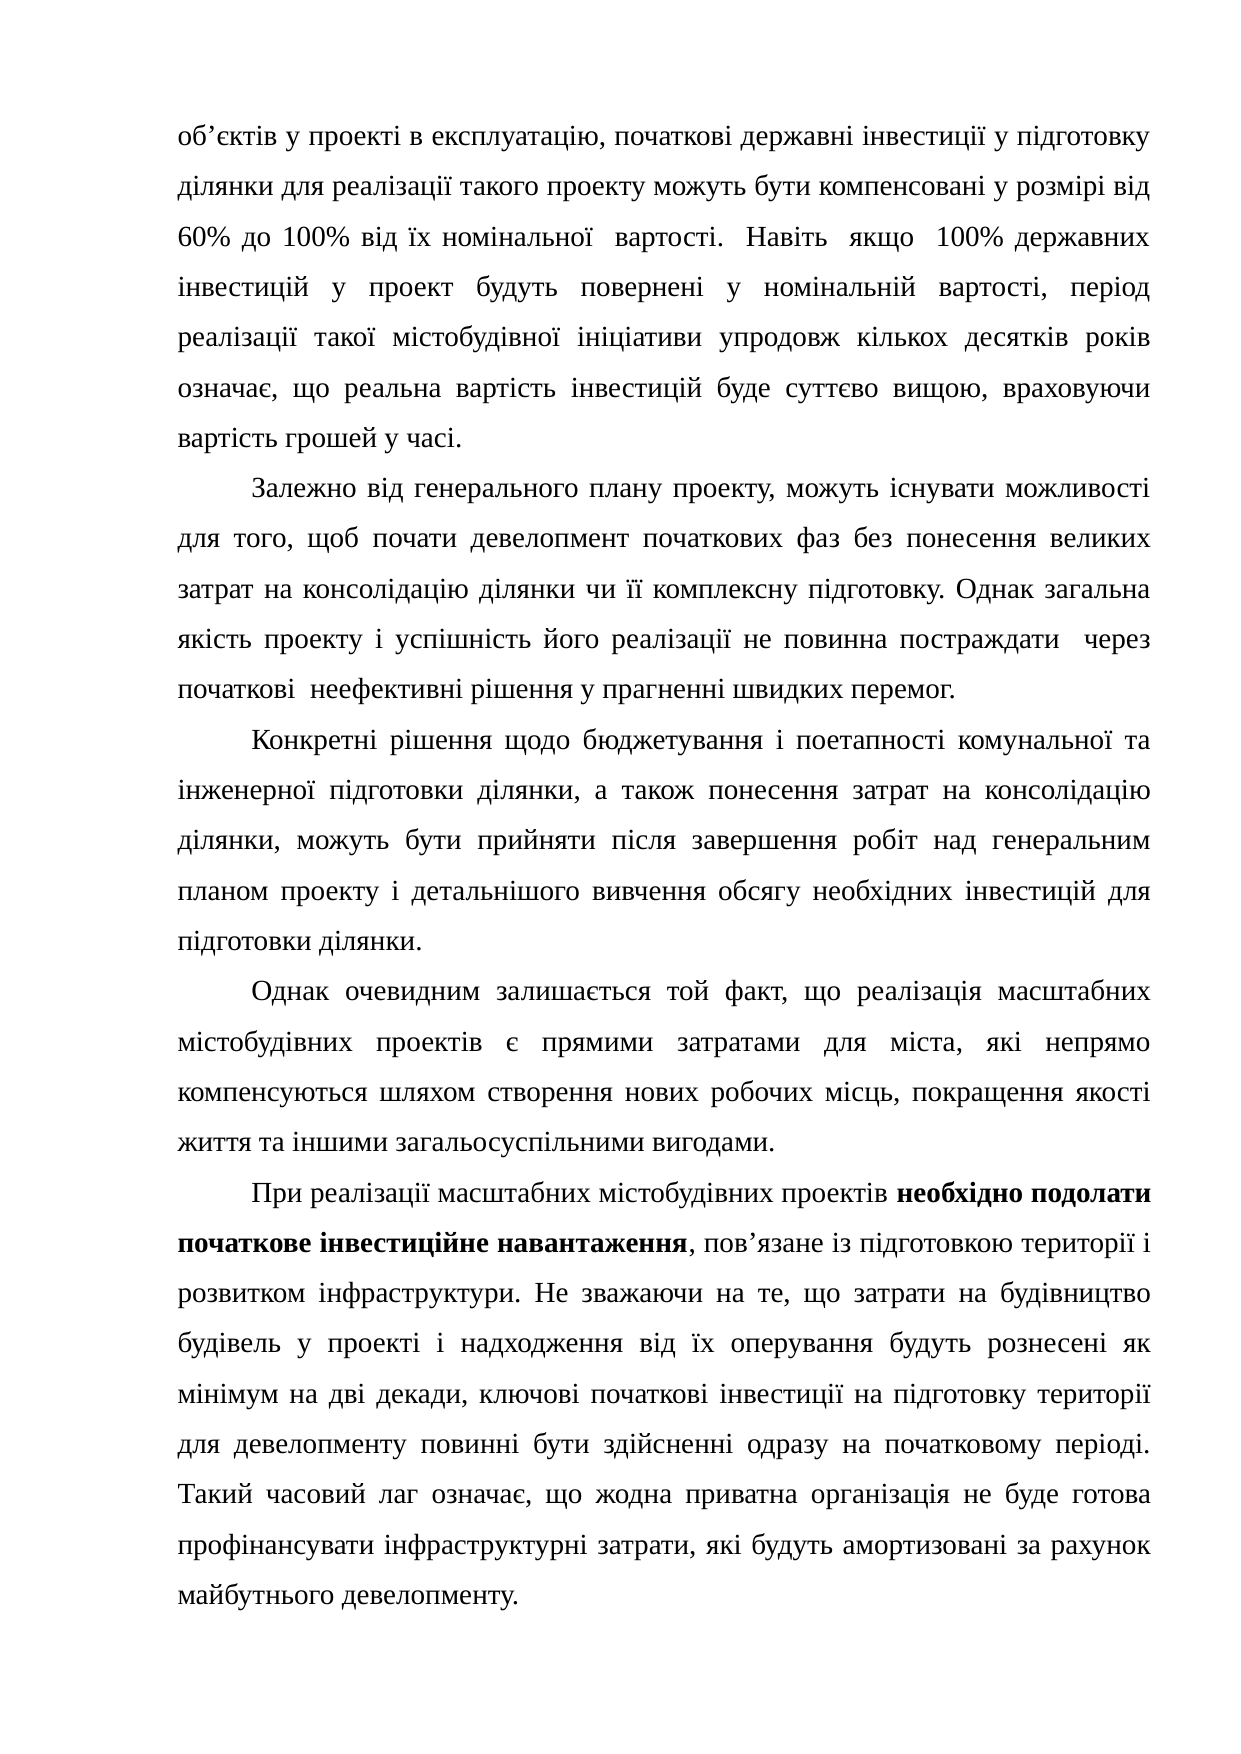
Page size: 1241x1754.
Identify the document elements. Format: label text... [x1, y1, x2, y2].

text При реалізації масштабних містобудівних проектів необхідно подолати початкове інвестиційне навантаження, пов’язане із підготовкою території і розвитком інфраструктури. Не зважаючи на те, що затрати на будівництво будівель у проекті і надходження від їх оперування будуть рознесені як мінімум на дві декади, ключові початкові інвестиції на підготовку території для девелопменту повинні бути здійсненні одразу на початковому періоді. Такий часовий лаг означає, що жодна приватна організація не буде готова профінансувати інфраструктурні затрати, які будуть амортизовані за рахунок майбутнього девелопменту. [177, 1175, 1152, 1611]
text Конкретні рішення щодо бюджетування і поетапності комунальної та інженерної підготовки ділянки, а також понесення затрат на консолідацію ділянки, можуть бути прийняти після завершення робіт над генеральним планом проекту і детальнішого вивчення обсягу необхідних інвестицій для підготовки ділянки. [177, 722, 1152, 957]
text Однак очевидним залишається той факт, що реалізація масштабних містобудівних проектів є прямими затратами для міста, які непрямо компенсуються шляхом створення нових робочих місць, покращення якості життя та іншими загальосуспільними вигодами. [177, 973, 1152, 1158]
text Залежно від генерального плану проекту, можуть існувати можливості для того, щоб почати девелопмент початкових фаз без понесення великих затрат на консолідацію ділянки чи її комплексну підготовку. Однак загальна якість проекту і успішність його реалізації не повинна постраждати через початкові неефективні рішення у прагненні швидких перемог. [177, 470, 1152, 705]
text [177, 118, 1152, 453]
